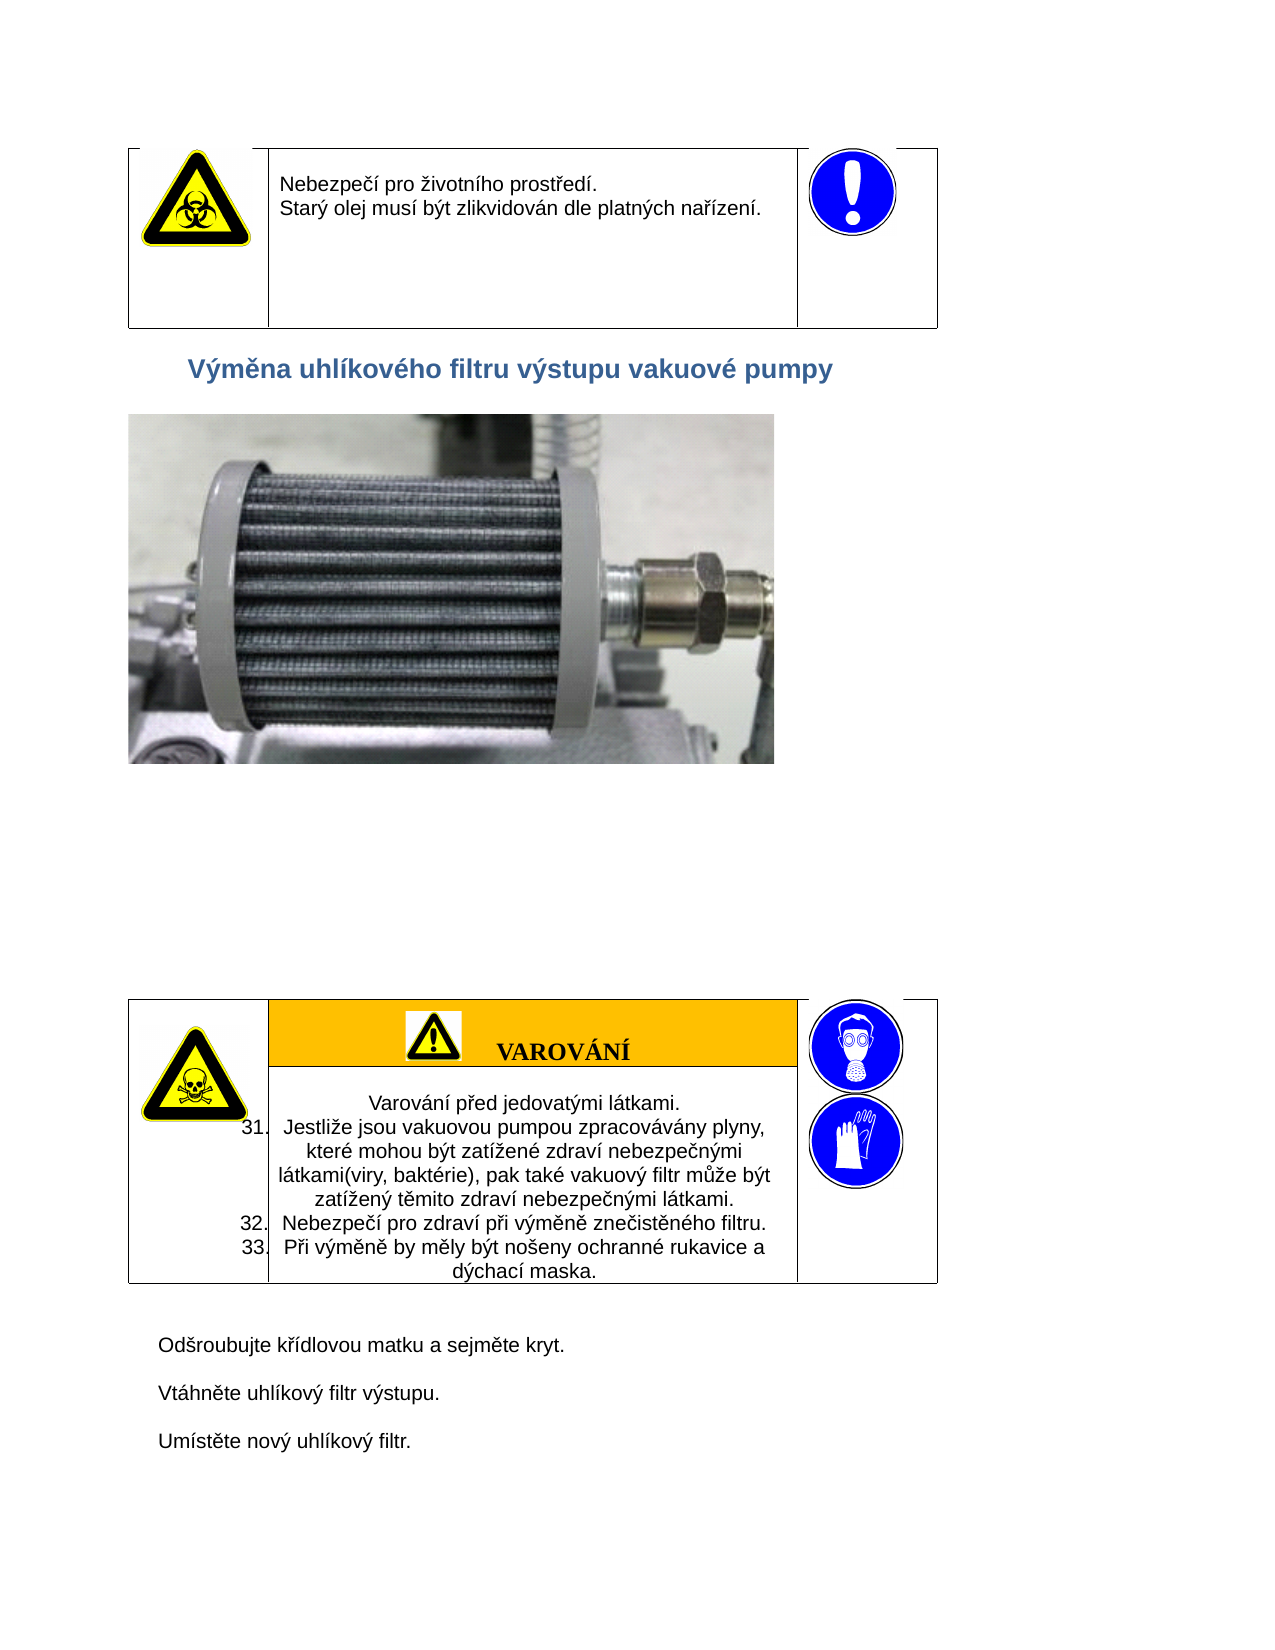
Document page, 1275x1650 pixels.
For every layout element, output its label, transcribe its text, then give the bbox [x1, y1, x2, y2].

text Výměna uhlíkového filtru výstupu vakuové pumpy [187, 353, 1087, 384]
table_header [798, 1000, 937, 1282]
table_cell Varování před jedovatými látkami. Jestliže jsou vakuovou pumpou zpracovávány plyny, které mohou být zatížené zdraví nebezpečnými látkami(viry, baktérie), pak také vakuový filtr může být zatížený těmito zdraví nebezpečnými látkami. Nebezpečí pro zdraví při výměně znečistěného filtru. Při výměně by měly být nošeny ochranné rukavice a dýchací maska. [269, 1067, 797, 1282]
table_header [798, 149, 937, 327]
table_cell Nebezpečí pro životního prostředí. Starý olej musí být zlikvidován dle platných nařízení. [269, 149, 797, 327]
text Umístěte nový uhlíkový filtr. [158, 1429, 1087, 1453]
text Vtáhněte uhlíkový filtr výstupu. [158, 1381, 1087, 1405]
table_header [129, 149, 268, 327]
table_header VAROVÁNÍ [269, 1000, 797, 1066]
table_header [129, 1000, 268, 1282]
text Odšroubujte křídlovou matku a sejměte kryt. [158, 1333, 1087, 1357]
